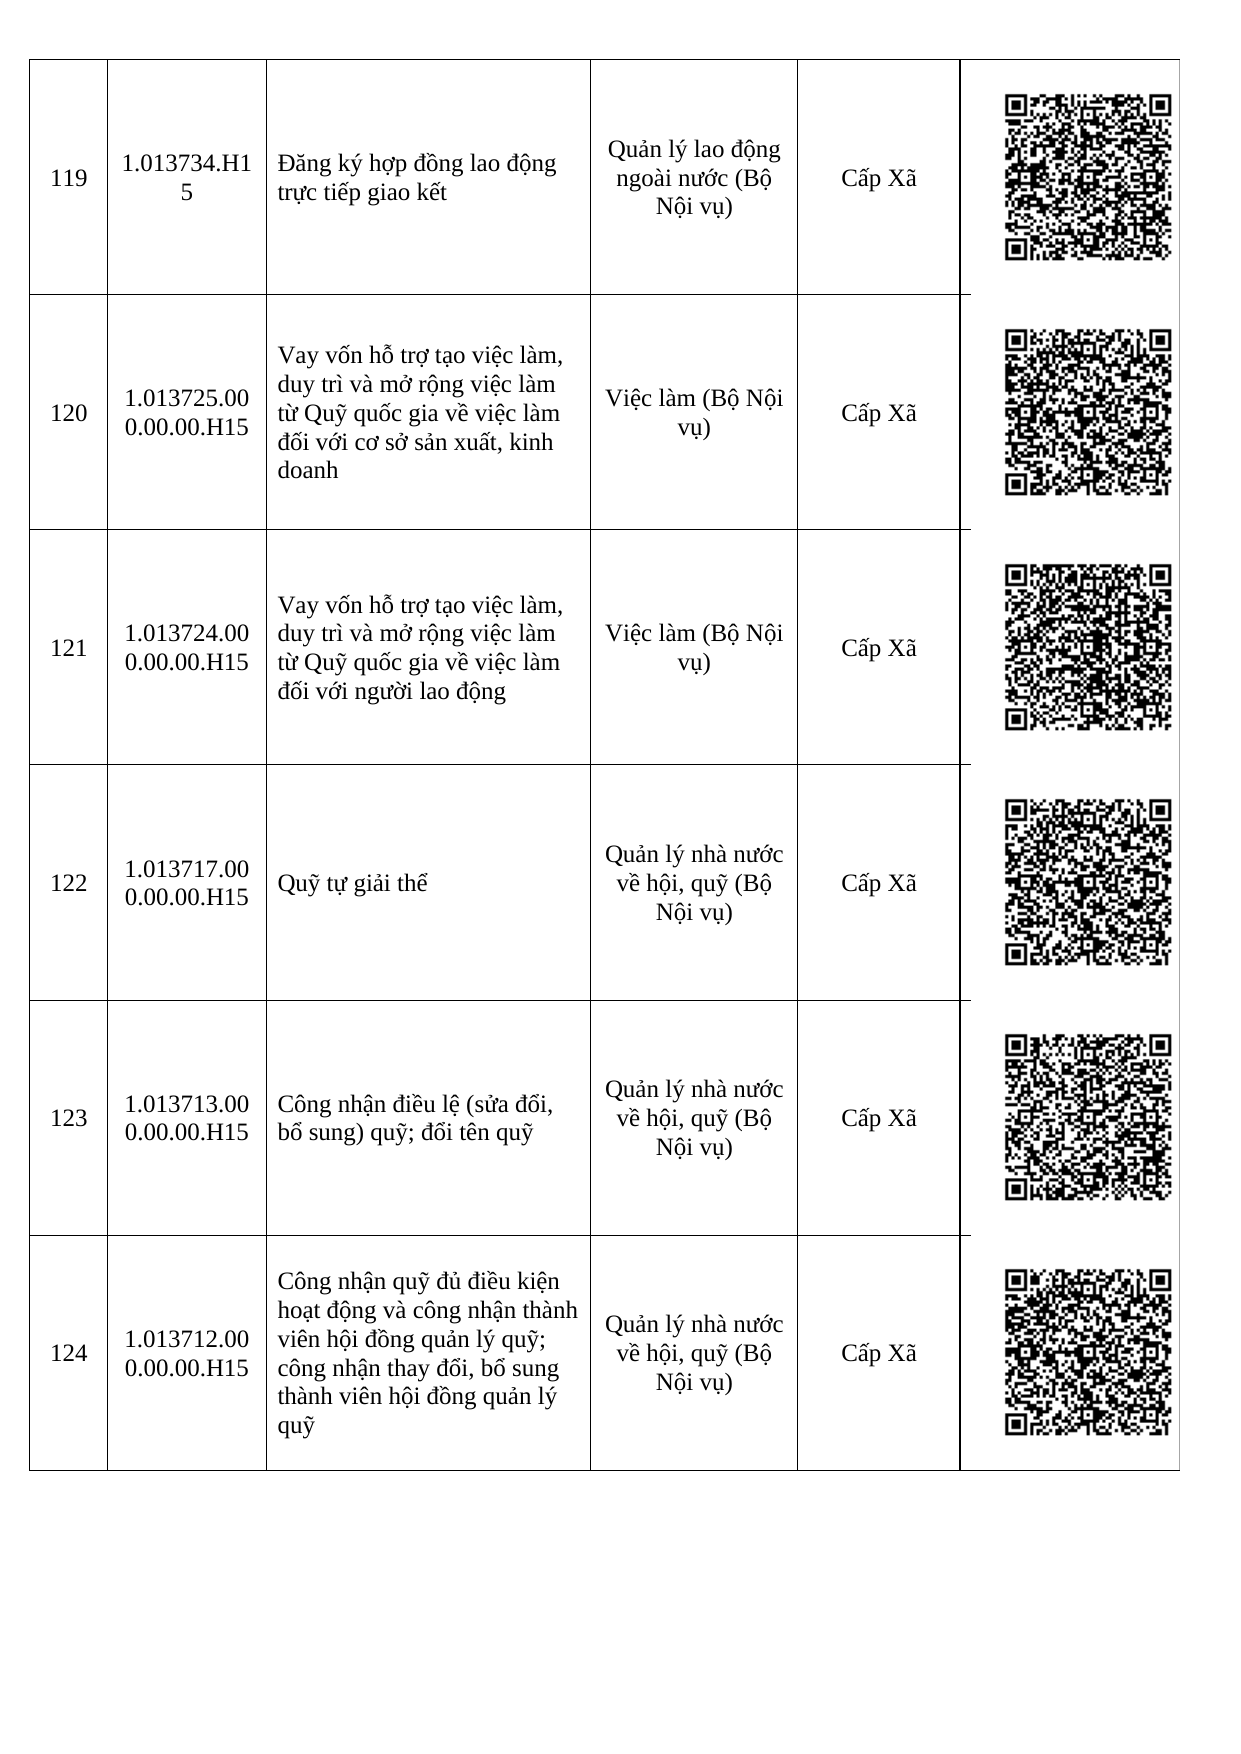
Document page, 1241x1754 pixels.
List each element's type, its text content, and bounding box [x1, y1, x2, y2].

table_cell 1.013712.000.00.00.H15 [108, 1236, 266, 1470]
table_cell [591, 1236, 797, 1470]
table_cell Công nhận quỹ đủ điều kiện hoạt động và công nhận thành viên hội đồng quản lý quỹ; công nhận thay đổi, bổ sung thành viên hội đồng quản lý quỹ [267, 1236, 590, 1470]
table_cell Quản lý nhà nước về hội, quỹ (Bộ Nội vụ) [591, 1001, 797, 1234]
table_cell [961, 765, 971, 999]
table_cell Đăng ký hợp đồng lao động trực tiếp giao kết [267, 60, 590, 294]
table_cell [961, 295, 971, 529]
table_cell 1.013724.000.00.00.H15 [108, 530, 266, 764]
table_cell 1.013725.000.00.00.H15 [108, 295, 266, 529]
table_cell Quỹ tự giải thể [267, 765, 590, 999]
table_cell 1.013717.000.00.00.H15 [108, 765, 266, 999]
table_cell 1.013734.H15 [108, 60, 266, 294]
table_cell [961, 60, 971, 294]
table_cell 119 [30, 60, 107, 294]
picture [971, 60, 1180, 1470]
table_cell Vay vốn hỗ trợ tạo việc làm, duy trì và mở rộng việc làm từ Quỹ quốc gia về việc làm đối với cơ sở sản xuất, kinh doanh [267, 295, 590, 529]
table_cell Cấp Xã [798, 765, 959, 999]
table_cell [961, 1001, 971, 1234]
table_cell Cấp Xã [798, 530, 959, 764]
table_cell 122 [30, 765, 107, 999]
table_cell 124 [30, 1236, 107, 1470]
table_cell 121 [30, 530, 107, 764]
table_cell Cấp Xã [798, 1001, 959, 1234]
table_cell Cấp Xã [798, 1236, 959, 1470]
table_cell [961, 1236, 971, 1470]
table_cell Công nhận điều lệ (sửa đổi, bổ sung) quỹ; đổi tên quỹ [267, 1001, 590, 1234]
table_cell Việc làm (Bộ Nội vụ) [591, 295, 797, 529]
table_cell Việc làm (Bộ Nội vụ) [591, 530, 797, 764]
table_cell Vay vốn hỗ trợ tạo việc làm, duy trì và mở rộng việc làm từ Quỹ quốc gia về việc làm đối với người lao động [267, 530, 590, 764]
table_cell 1.013713.000.00.00.H15 [108, 1001, 266, 1234]
table_cell [961, 530, 971, 764]
table_cell Cấp Xã [798, 295, 959, 529]
table_cell Quản lý nhà nước về hội, quỹ (Bộ Nội vụ) [591, 765, 797, 999]
table_cell Cấp Xã [798, 60, 959, 294]
table_cell 123 [30, 1001, 107, 1234]
table_cell 120 [30, 295, 107, 529]
table_cell Quản lý lao động ngoài nước (Bộ Nội vụ) [591, 60, 797, 294]
